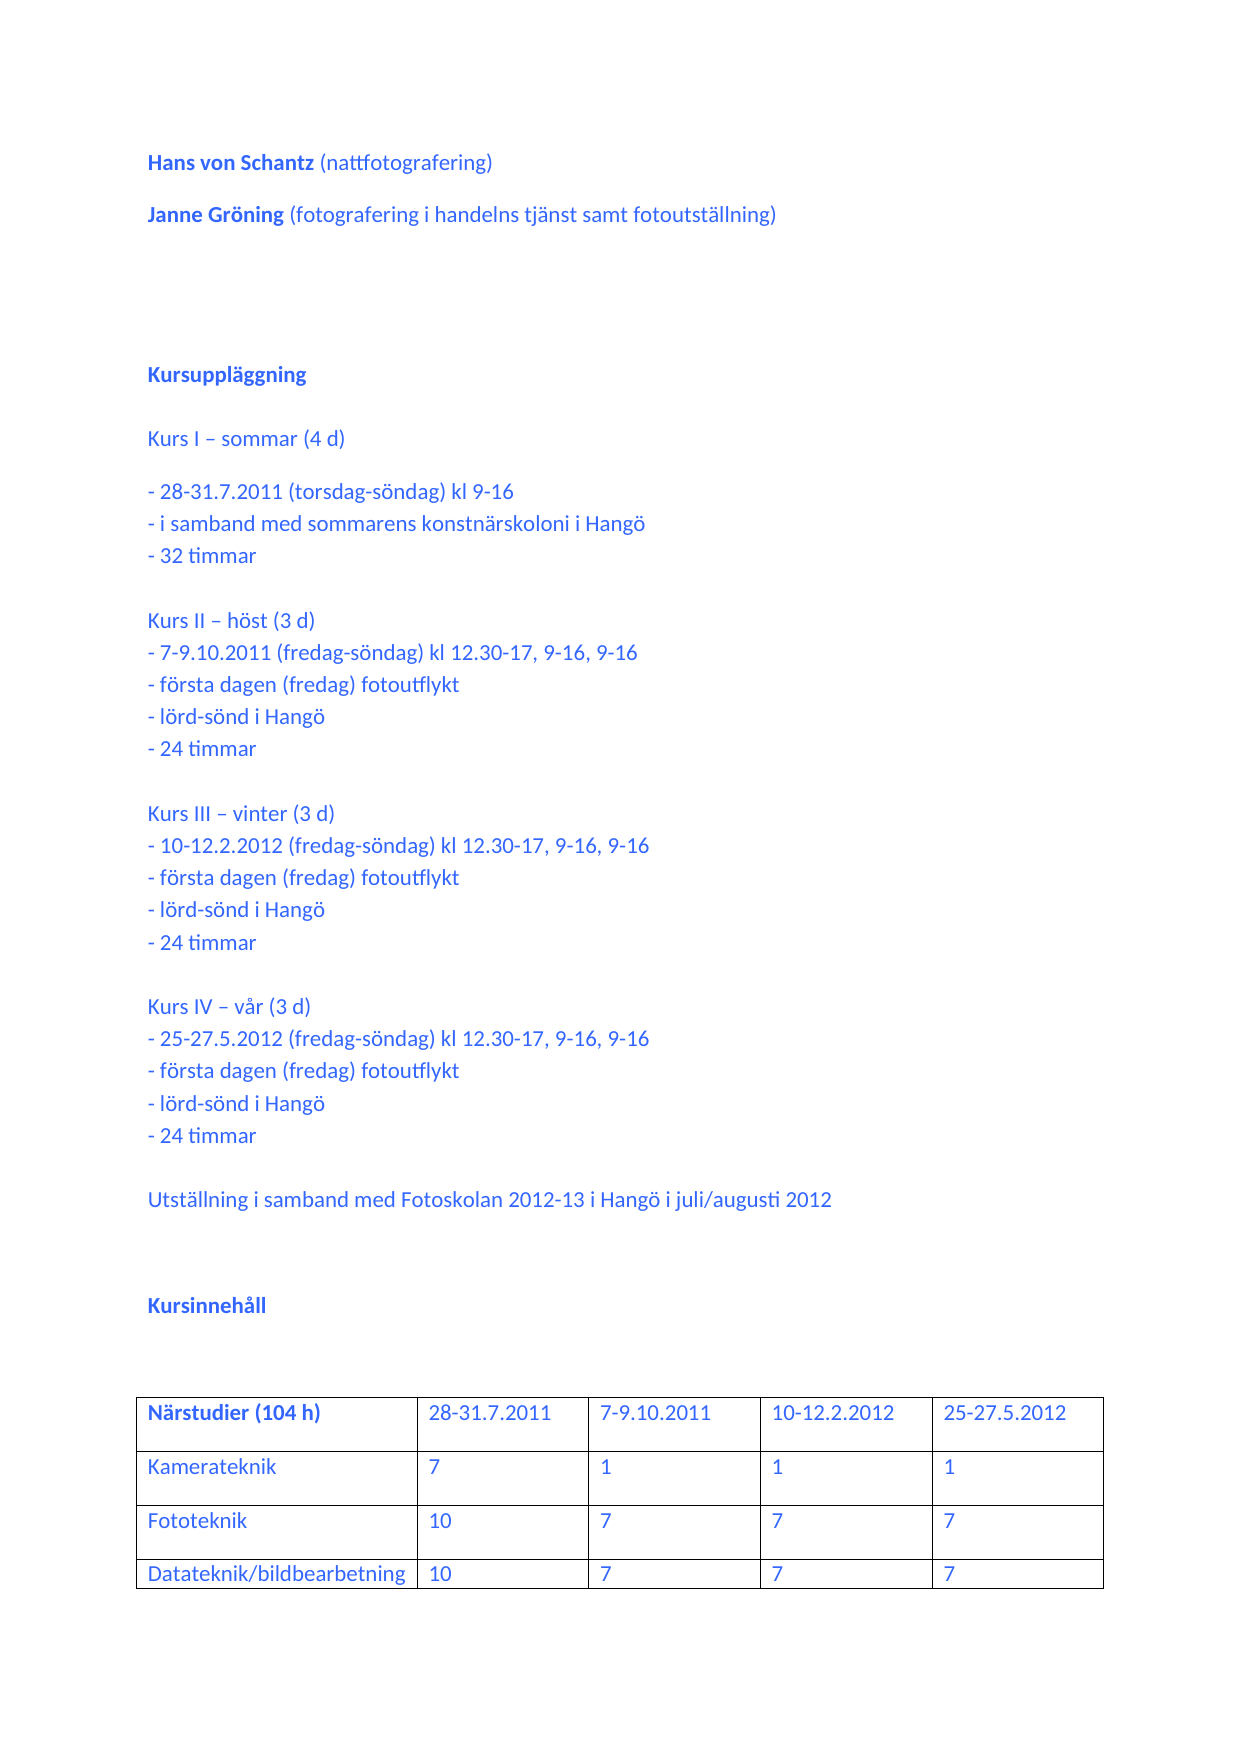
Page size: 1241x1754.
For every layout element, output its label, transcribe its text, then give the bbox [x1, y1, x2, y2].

table_cell 7 [589, 1560, 760, 1588]
table_header Närstudier (104 h) [137, 1398, 417, 1451]
table_cell 7 [418, 1452, 588, 1505]
table_header 7-9.10.2011 [589, 1398, 760, 1451]
table_cell Fototeknik [137, 1506, 417, 1558]
text Janne Gröning (fotografering i handelns tjänst samt fotoutställning) [148, 201, 1093, 229]
table_cell 7 [589, 1506, 760, 1558]
table_cell 10 [418, 1560, 588, 1588]
table_cell 1 [589, 1452, 760, 1505]
table_header 28-31.7.2011 [418, 1398, 588, 1451]
text - 28-31.7.2011 (torsdag-söndag) kl 9-16 - i samband med sommarens konstnärskoloni i Hangö - 32 timmar Kurs II – höst (3 d) - 7-9.10.2011 (fredag-söndag) kl 12.30-17, 9-16, 9-16 - första dagen (fredag) fotoutflykt - lörd-sönd i Hangö - 24 timmar Kurs III – vinter (3 d) - 10-12.2.2012 (fredag-söndag) kl 12.30-17, 9-16, 9-16 - första dagen (fredag) fotoutflykt - lörd-sönd i Hangö - 24 timmar Kurs IV – vår (3 d) - 25-27.5.2012 (fredag-söndag) kl 12.30-17, 9-16, 9-16 - första dagen (fredag) fotoutflykt - lörd-sönd i Hangö - 24 timmar Utställning i samband med Fotoskolan 2012-13 i Hangö i juli/augusti 2012 [148, 477, 1093, 1213]
table_cell 10 [418, 1506, 588, 1558]
text Hans von Schantz (nattfotografering) [148, 148, 1093, 176]
table_header 25-27.5.2012 [933, 1398, 1103, 1451]
table_cell 7 [761, 1560, 932, 1588]
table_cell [137, 1560, 417, 1588]
text Kursuppläggning Kurs I – sommar (4 d) [148, 360, 1093, 452]
table_cell Kamerateknik [137, 1452, 417, 1505]
table_cell 1 [761, 1452, 932, 1505]
table_cell 7 [761, 1506, 932, 1558]
table_cell 7 [933, 1506, 1103, 1558]
table_cell 7 [933, 1560, 1103, 1588]
text Kursinnehåll [148, 1291, 1093, 1319]
table_cell 1 [933, 1452, 1103, 1505]
table_header 10-12.2.2012 [761, 1398, 932, 1451]
